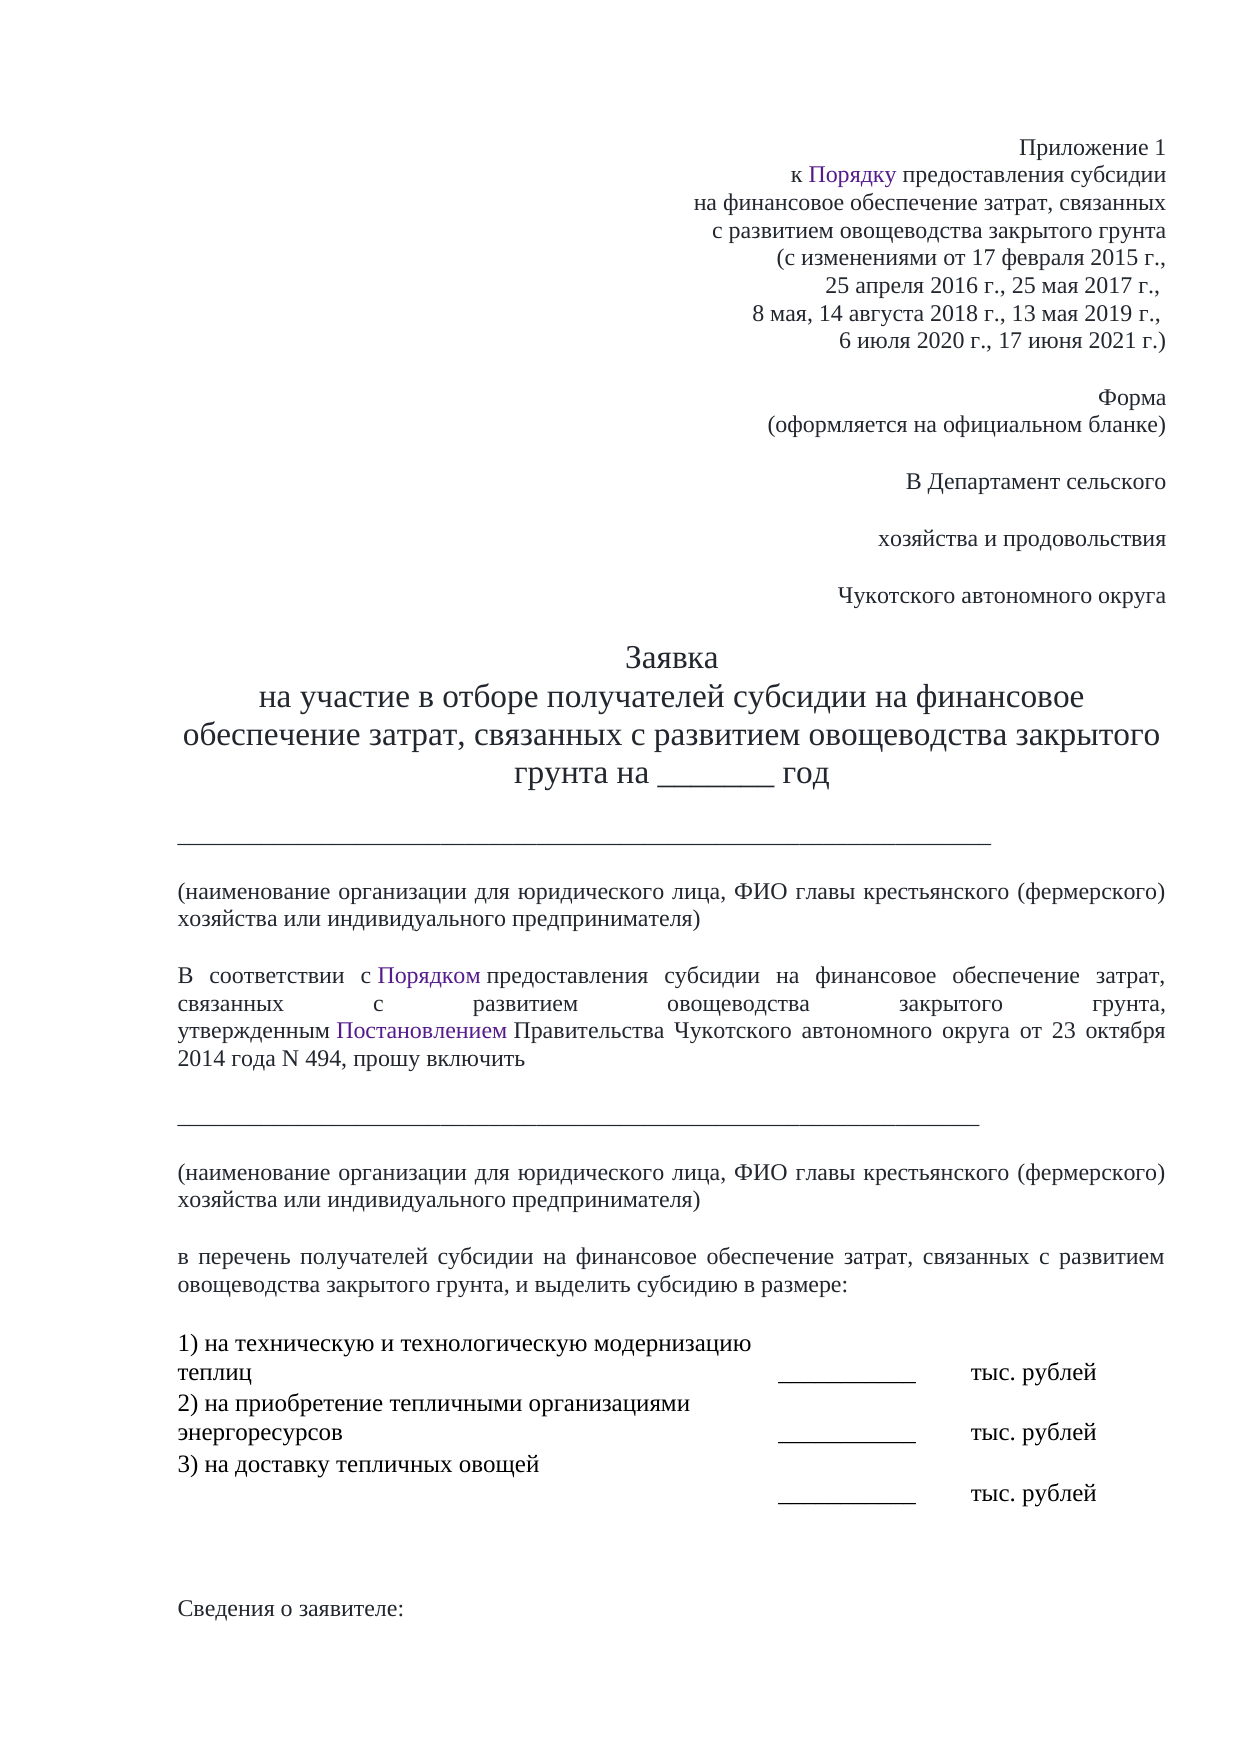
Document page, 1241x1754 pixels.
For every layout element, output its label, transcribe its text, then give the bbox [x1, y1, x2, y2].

table_header тыс. рублей [969, 1326, 1172, 1387]
table_cell ___________ [776, 1387, 969, 1448]
table_cell тыс. рублей [969, 1387, 1172, 1448]
table_header 1) на техническую и технологическую модернизацию теплиц [176, 1326, 776, 1387]
table_cell тыс. рублей [969, 1448, 1172, 1508]
text ____________________________________________________________________ [177, 820, 1166, 848]
text в перечень получателей субсидии на финансовое обеспечение затрат, связанных с развитием овощеводства закрытого грунта, и выделить субсидию в размере: [177, 1242, 1166, 1297]
table_cell 2) на приобретение тепличными организациями энергоресурсов [176, 1387, 776, 1448]
text Приложение 1 к Порядку предоставления субсидии на финансовое обеспечение затрат, связанных с развитием овощеводства закрытого грунта (с изменениями от 17 февраля 2015 г., 25 апреля 2016 г., 25 мая 2017 г., 8 мая, 14 августа 2018 г., 13 мая 2019 г., 6 июля 2020 г., 17 июня 2021 г.) [177, 133, 1166, 354]
text Сведения о заявителе: [177, 1594, 1166, 1622]
table_cell ___________ [776, 1448, 969, 1508]
text (наименование организации для юридического лица, ФИО главы крестьянского (фермерского) хозяйства или индивидуального предпринимателя) [177, 1158, 1166, 1213]
text (наименование организации для юридического лица, ФИО главы крестьянского (фермерского) хозяйства или индивидуального предпринимателя) [177, 877, 1166, 932]
text Чукотского автономного округа [177, 581, 1166, 608]
text ___________________________________________________________________ [177, 1101, 1166, 1128]
text Заявка на участие в отборе получателей субсидии на финансовое обеспечение затрат, связанных с развитием овощеводства закрытого грунта на _______ год [177, 638, 1166, 791]
text хозяйства и продовольствия [177, 524, 1166, 552]
text Форма (оформляется на официальном бланке) [177, 383, 1166, 438]
table_cell 3) на доставку тепличных овощей [176, 1448, 776, 1508]
text В соответствии с Порядком предоставления субсидии на финансовое обеспечение затрат, связанных с развитием овощеводства закрытого грунта, утвержденным Постановлением Правительства Чукотского автономного округа от 23 октября 2014 года N 494, прошу включить [177, 961, 1166, 1072]
text В Департамент сельского [177, 467, 1166, 495]
table_header ___________ [776, 1326, 969, 1387]
